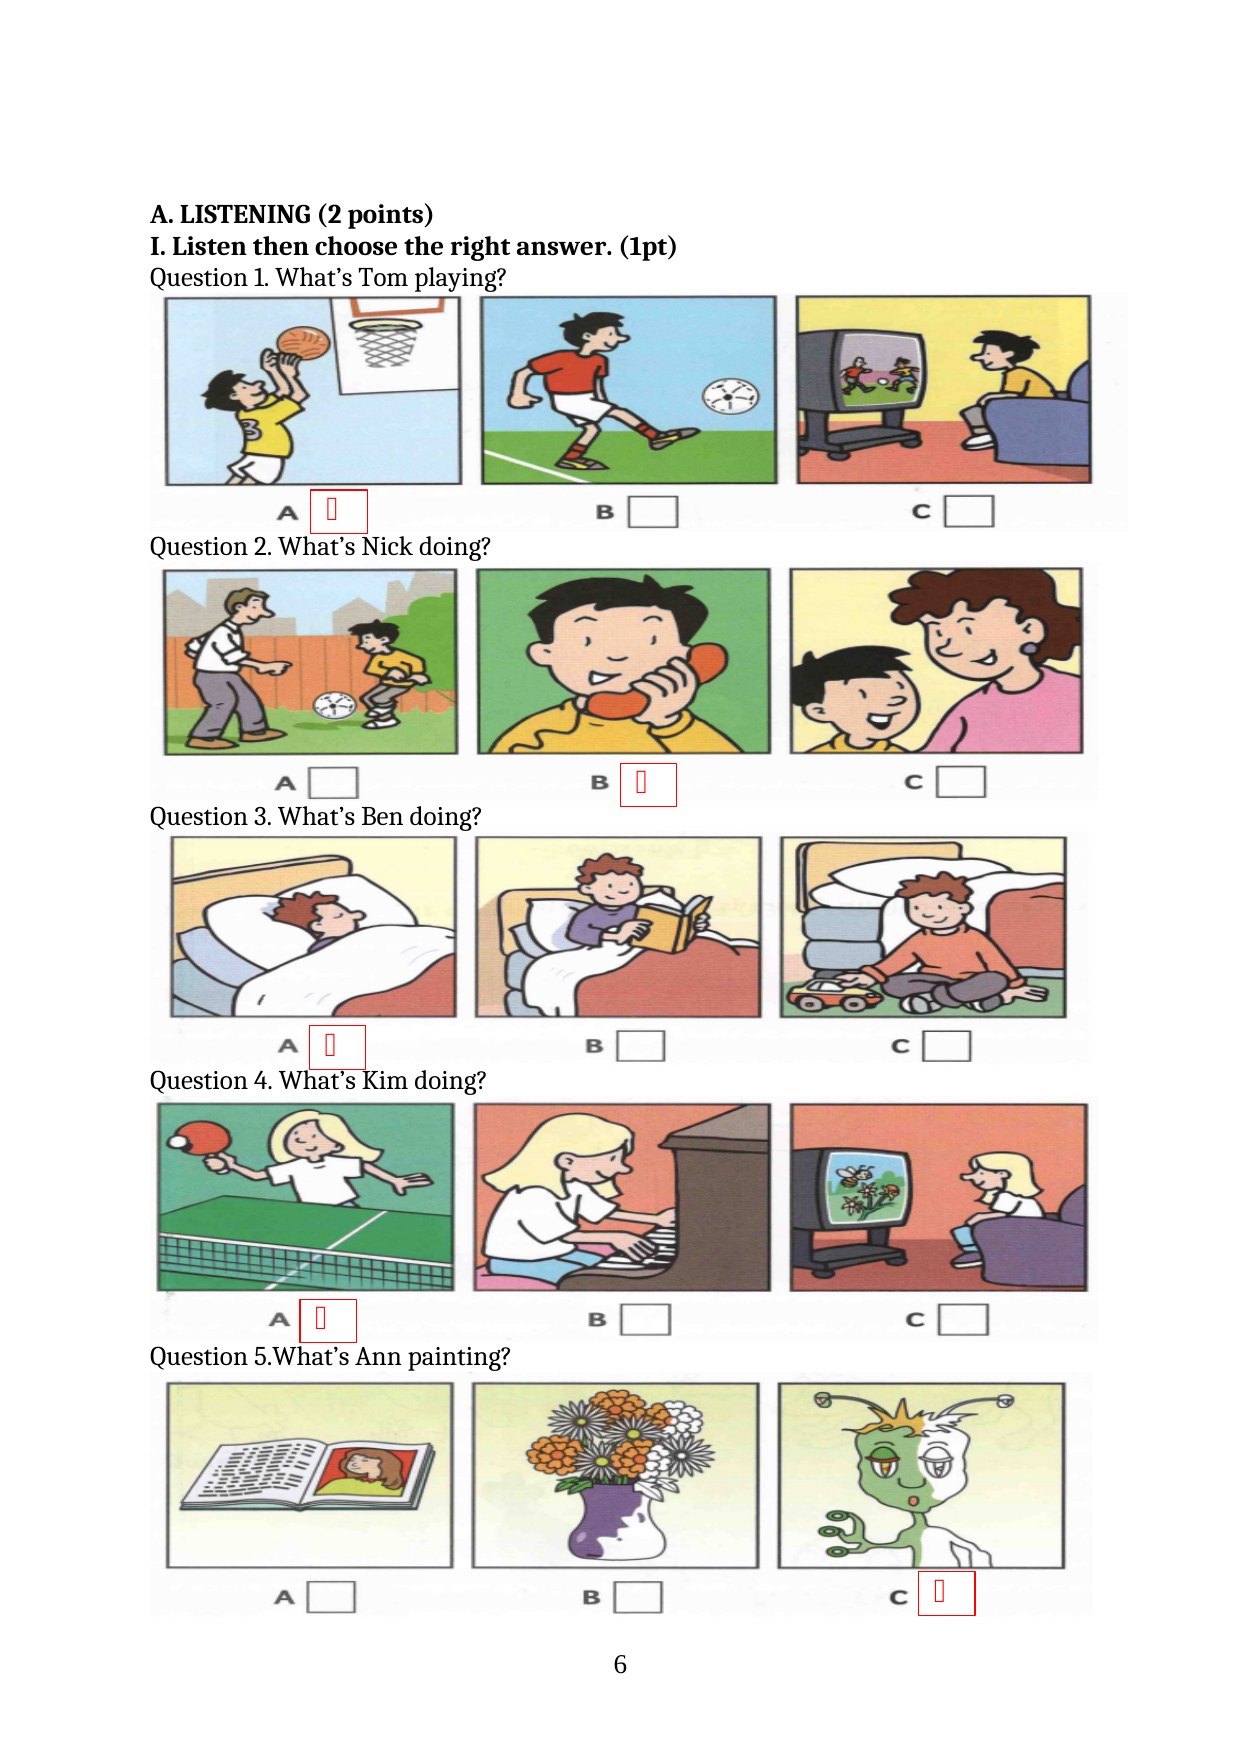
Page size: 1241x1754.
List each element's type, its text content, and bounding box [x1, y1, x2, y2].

text Question 5.What’s Ann painting? [150, 1342, 1090, 1372]
text A. LISTENING (2 points) [150, 199, 1090, 231]
picture [150, 831, 1089, 1065]
text Question 4. What’s Kim doing? [150, 1065, 1090, 1096]
picture [150, 1372, 1093, 1617]
picture [150, 561, 1099, 801]
text Question 1. What’s Tom playing? [150, 262, 1090, 293]
text Question 2. What’s Nick doing? [150, 531, 1090, 561]
text Question 3. What’s Ben doing? [150, 801, 1090, 832]
picture [150, 293, 1129, 531]
text I. Listen then choose the right answer. (1pt) [150, 231, 1090, 262]
picture [150, 1096, 1099, 1342]
